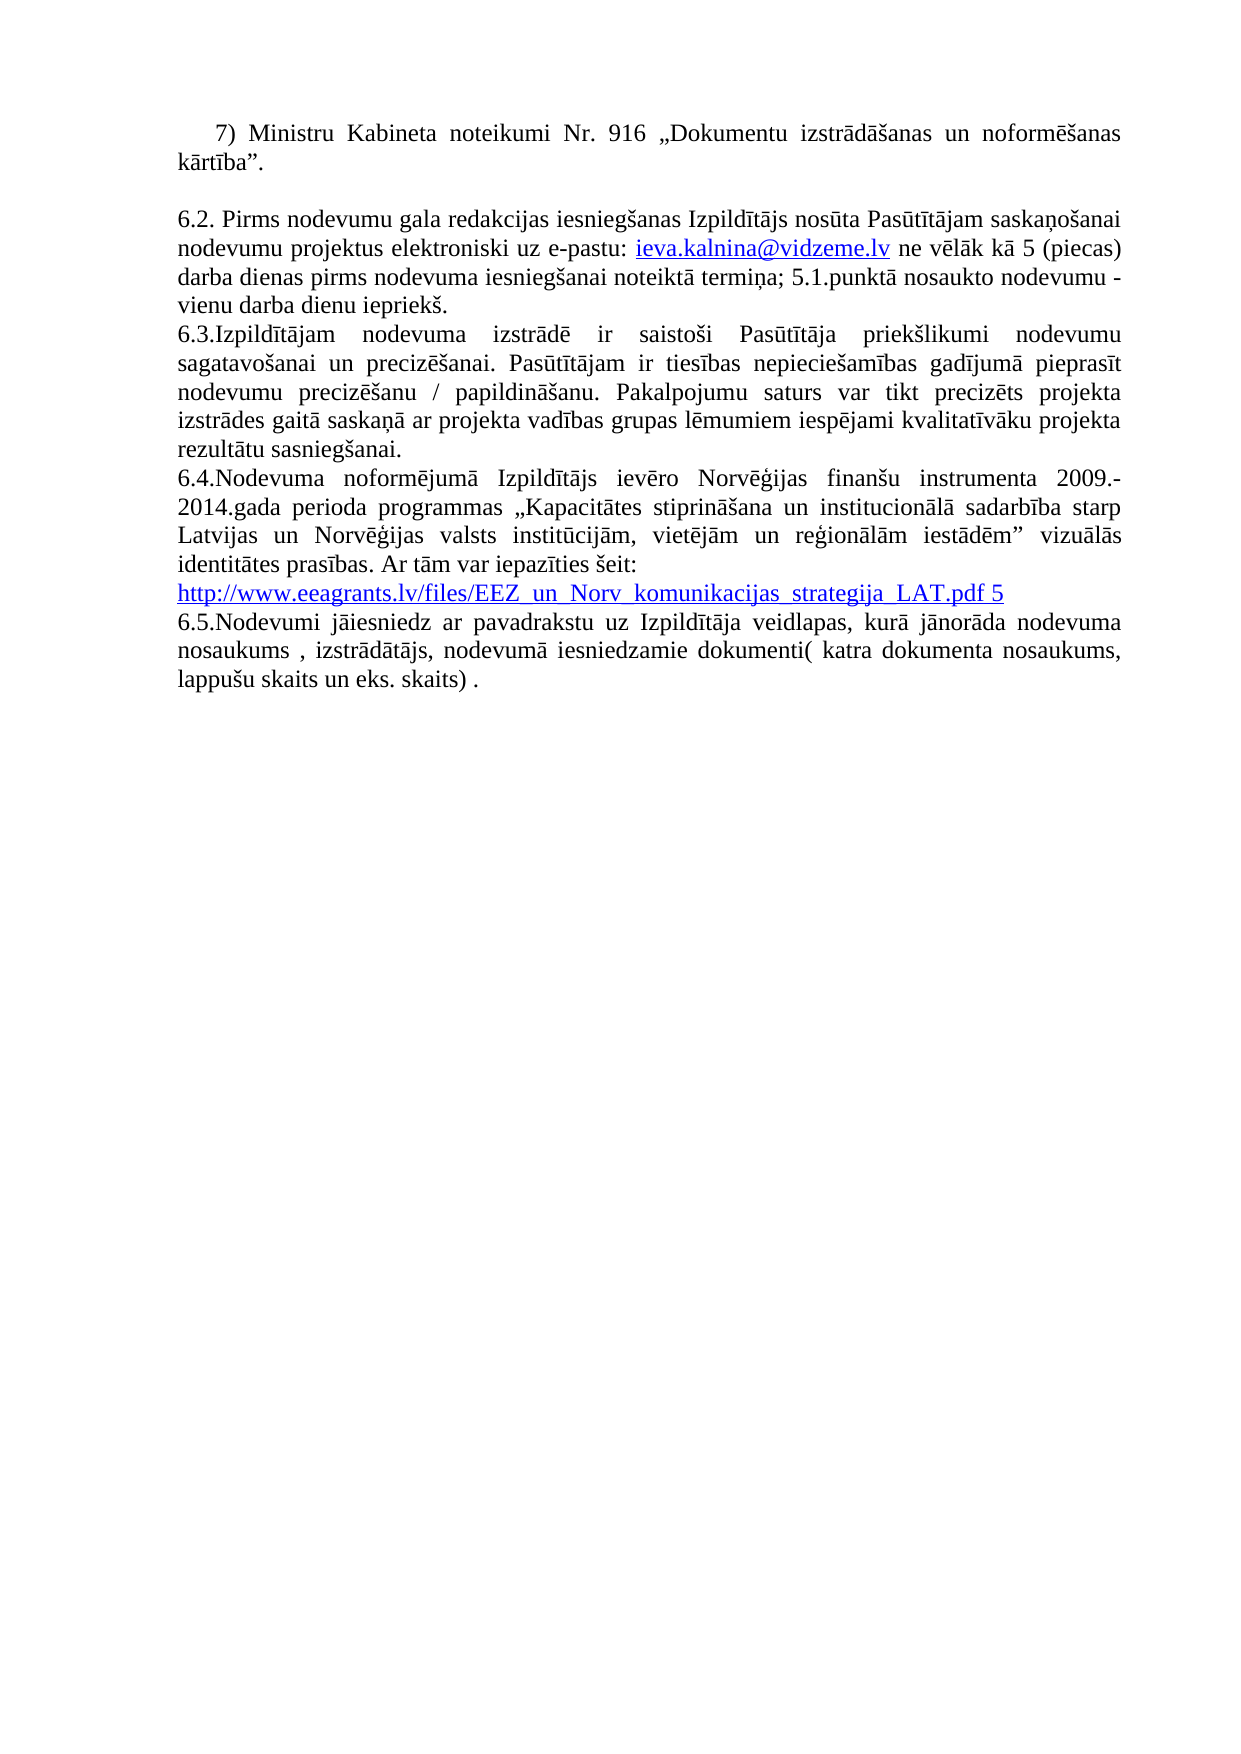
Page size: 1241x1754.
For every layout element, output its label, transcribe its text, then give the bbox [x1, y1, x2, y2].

text 7) Ministru Kabineta noteikumi Nr. 916 „Dokumentu izstrādāšanas un noformēšanas kārtība”. [177, 118, 1122, 176]
text 6.5.Nodevumi jāiesniedz ar pavadrakstu uz Izpildītāja veidlapas, kurā jānorāda nodevuma nosaukums , izstrādātājs, nodevumā iesniedzamie dokumenti( katra dokumenta nosaukums, lappušu skaits un eks. skaits) . [177, 607, 1122, 693]
text 6.2. Pirms nodevumu gala redakcijas iesniegšanas Izpildītājs nosūta Pasūtītājam saskaņošanai nodevumu projektus elektroniski uz e-pastu: ieva.kalnina@vidzeme.lv ne vēlāk kā 5 (piecas) darba dienas pirms nodevuma iesniegšanai noteiktā termiņa; 5.1.punktā nosaukto nodevumu - vienu darba dienu iepriekš. [177, 204, 1122, 319]
text 6.4.Nodevuma noformējumā Izpildītājs ievēro Norvēģijas finanšu instrumenta 2009.-2014.gada perioda programmas „Kapacitātes stiprināšana un institucionālā sadarbība starp Latvijas un Norvēģijas valsts institūcijām, vietējām un reģionālām iestādēm” vizuālās identitātes prasības. Ar tām var iepazīties šeit: [177, 463, 1122, 578]
text http://www.eeagrants.lv/files/EEZ_un_Norv_komunikacijas_strategija_LAT.pdf 5 [177, 578, 1122, 607]
text 6.3.Izpildītājam nodevuma izstrādē ir saistoši Pasūtītāja priekšlikumi nodevumu sagatavošanai un precizēšanai. Pasūtītājam ir tiesības nepieciešamības gadījumā pieprasīt nodevumu precizēšanu / papildināšanu. Pakalpojumu saturs var tikt precizēts projekta izstrādes gaitā saskaņā ar projekta vadības grupas lēmumiem iespējami kvalitatīvāku projekta rezultātu sasniegšanai. [177, 319, 1122, 463]
